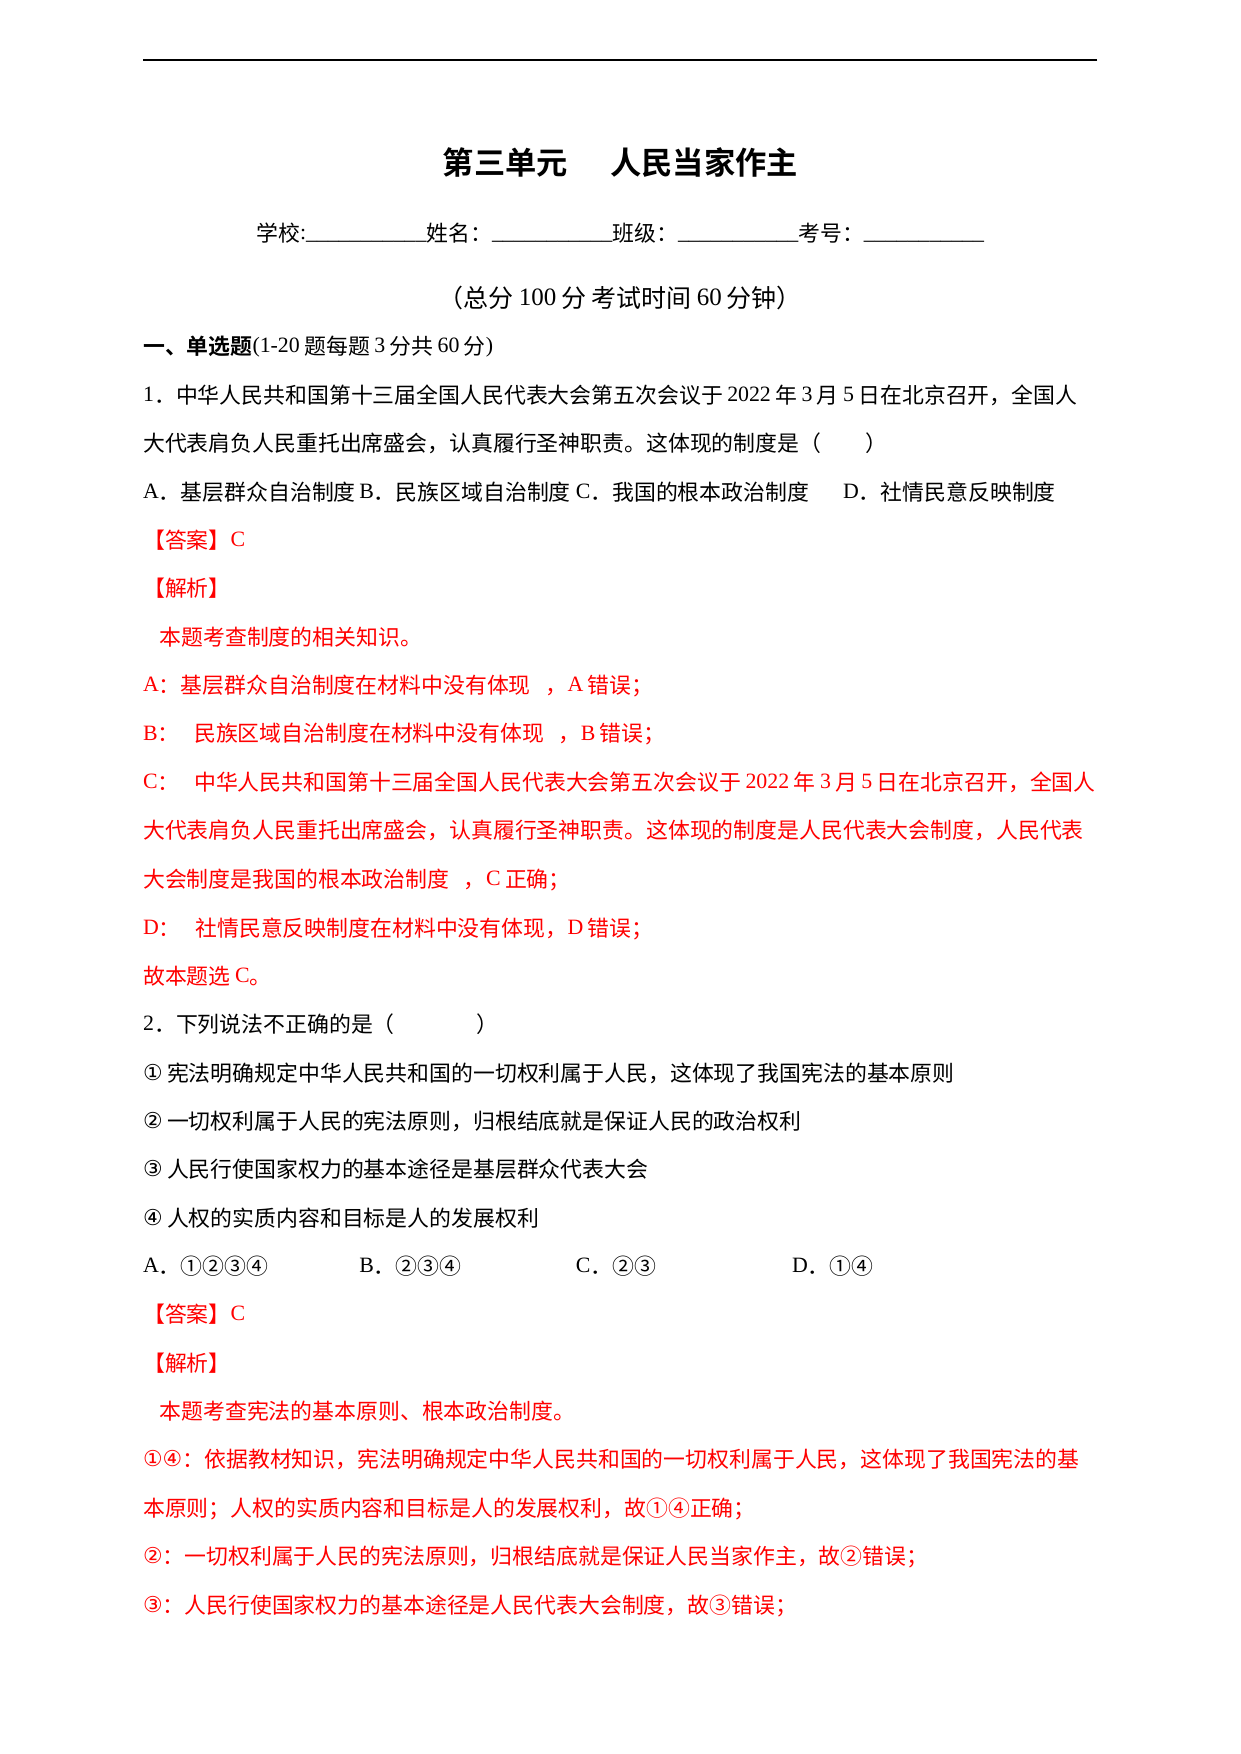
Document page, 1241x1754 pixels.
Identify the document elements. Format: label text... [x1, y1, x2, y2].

text 学校:___________姓名：___________班级：___________考号：___________ [143, 216, 1097, 248]
text ③人民行使国家权力的基本途径是基层群众代表大会 [143, 1152, 1097, 1184]
text ①宪法明确规定中华人民共和国的一切权利属于人民，这体现了我国宪法的基本原则 [143, 1055, 1097, 1088]
text ④人权的实质内容和目标是人的发展权利 [143, 1200, 1097, 1233]
text 【解析】 [143, 571, 1097, 603]
text ②：一切权利属于人民的宪法原则，归根结底就是保证人民当家作主，故②错误； [143, 1539, 1097, 1571]
text B： 民族区域自治制度在材料中没有体现 ，B错误； [143, 716, 1097, 748]
text 第三单元 人民当家作主 [143, 128, 1097, 193]
text 故本题选C。 [143, 958, 1097, 991]
text 1．中华人民共和国第十三届全国人民代表大会第五次会议于2022年3月5日在北京召开，全国人大代表肩负人民重托出席盛会，认真履行圣神职责。这体现的制度是（ ） [143, 377, 1097, 458]
text 【答案】C [143, 523, 1097, 555]
text A．基层群众自治制度 B．民族区域自治制度 C．我国的根本政治制度 D．社情民意反映制度 [143, 474, 1097, 507]
text 本题考查制度的相关知识。 [143, 619, 1097, 652]
text ①④：依据教材知识，宪法明确规定中华人民共和国的一切权利属于人民，这体现了我国宪法的基本原则；人权的实质内容和目标是人的发展权利，故①④正确； [143, 1442, 1097, 1523]
text A：基层群众自治制度在材料中没有体现 ，A错误； [143, 668, 1097, 700]
text C： 中华人民共和国第十三届全国人民代表大会第五次会议于2022年3月5日在北京召开，全国人大代表肩负人民重托出席盛会，认真履行圣神职责。这体现的制度是人民代表大会制度，人民代表大会制度是我国的根本政治制度 ，C正确； [143, 764, 1097, 894]
text 本题考查宪法的基本原则、根本政治制度。 [143, 1393, 1097, 1426]
text D： 社情民意反映制度在材料中没有体现，D错误； [143, 910, 1097, 943]
text 【解析】 [143, 1345, 1097, 1378]
text A．①②③④ B．②③④ C．②③ D．①④ [143, 1248, 1097, 1281]
text 2．下列说法不正确的是（ ） [143, 1007, 1097, 1039]
text 一、单选题(1-20题每题3分共60分) [143, 329, 1097, 361]
text 【答案】C [143, 1297, 1097, 1329]
text ③：人民行使国家权力的基本途径是人民代表大会制度，故③错误； [143, 1587, 1097, 1620]
text ②一切权利属于人民的宪法原则，归根结底就是保证人民的政治权利 [143, 1103, 1097, 1136]
text （总分100分 考试时间60分钟） [143, 264, 1097, 329]
